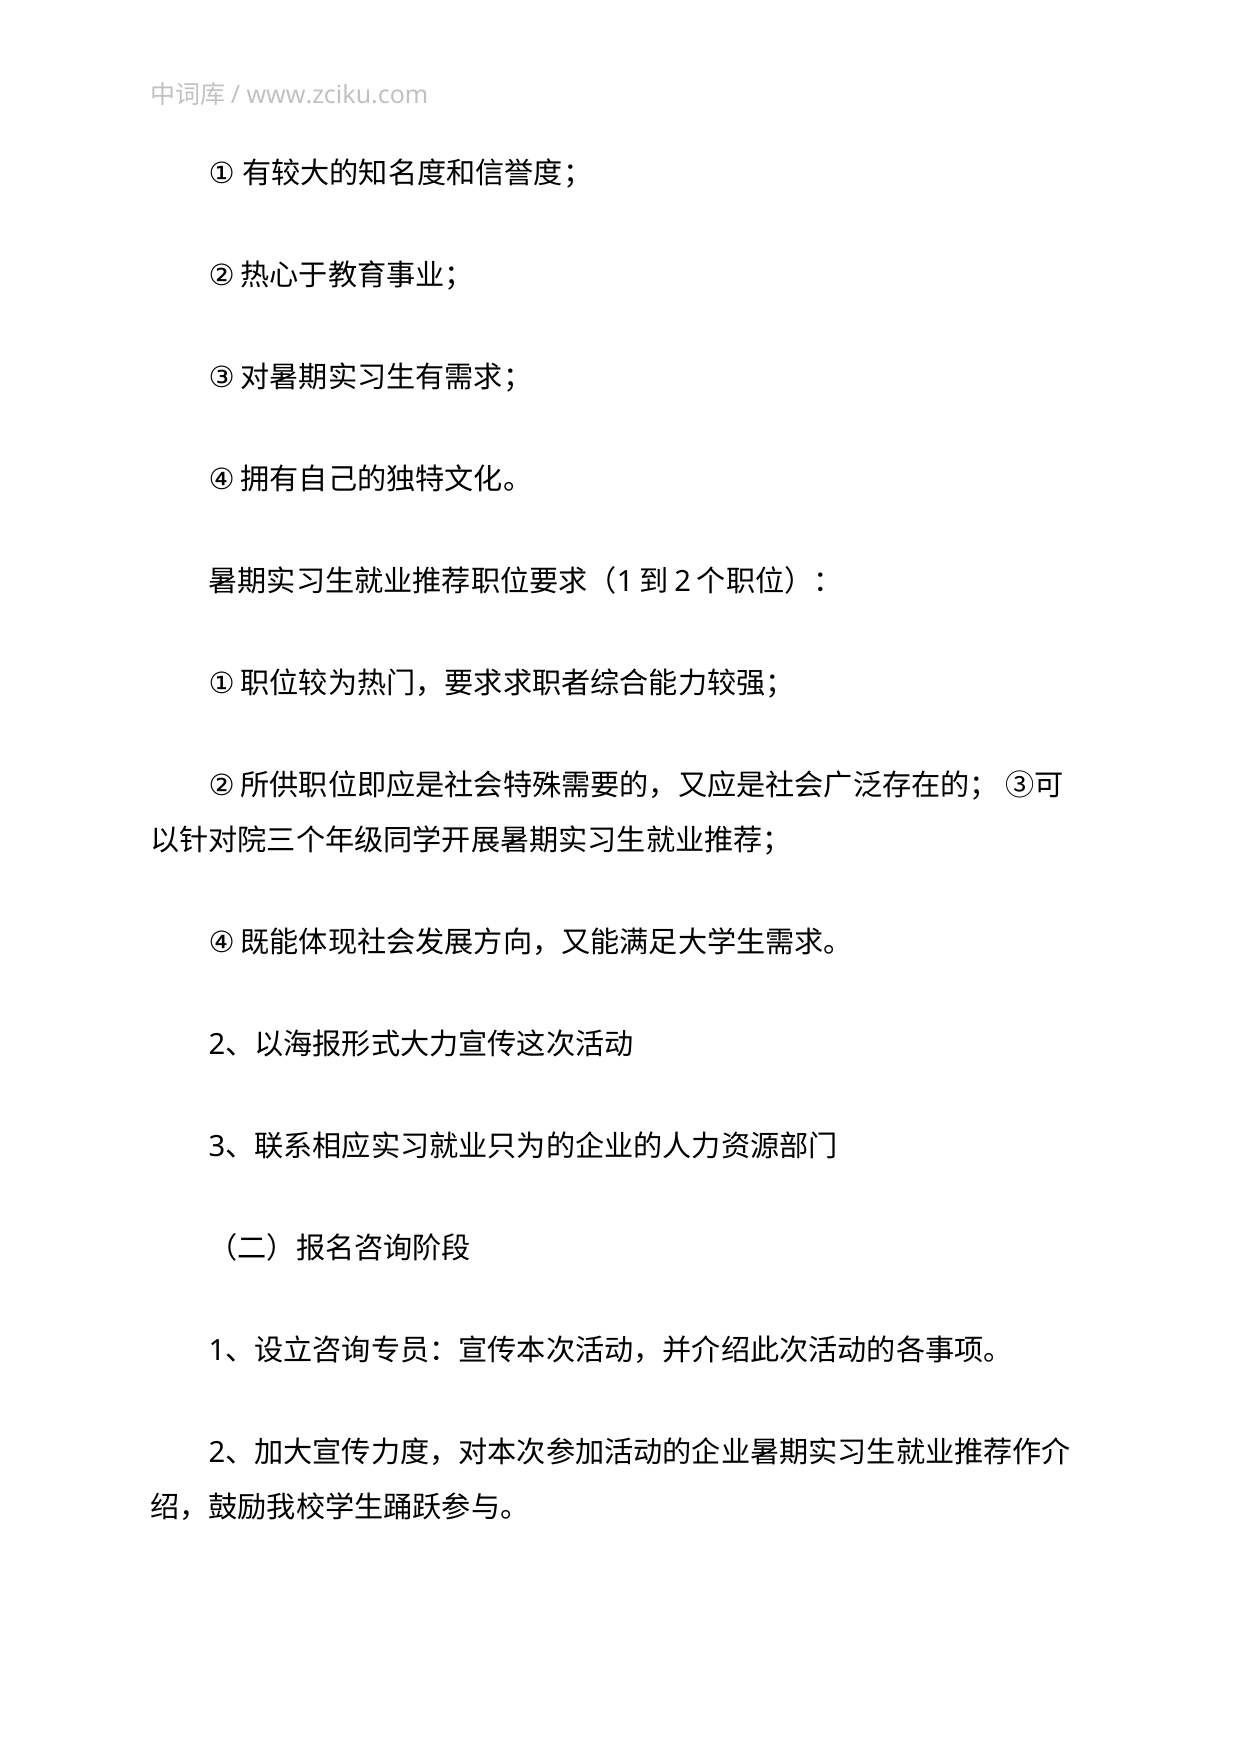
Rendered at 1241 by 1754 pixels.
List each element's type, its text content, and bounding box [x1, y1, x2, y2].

text ③对暑期实习生有需求； [150, 354, 1090, 396]
text 暑期实习生就业推荐职位要求（1到2个职位）： [150, 558, 1090, 600]
text 2、加大宣传力度，对本次参加活动的企业暑期实习生就业推荐作介绍，鼓励我校学生踊跃参与。 [150, 1428, 1090, 1526]
text （二）报名咨询阶段 [150, 1224, 1090, 1267]
text ①职位较为热门，要求求职者综合能力较强； [150, 660, 1090, 702]
text 2、以海报形式大力宣传这次活动 [150, 1021, 1090, 1063]
text 1、设立咨询专员：宣传本次活动，并介绍此次活动的各事项。 [150, 1326, 1090, 1369]
text 3、联系相应实习就业只为的企业的人力资源部门 [150, 1123, 1090, 1165]
text ②热心于教育事业； [150, 252, 1090, 294]
text ②所供职位即应是社会特殊需要的，又应是社会广泛存在的； ③可以针对院三个年级同学开展暑期实习生就业推荐； [150, 762, 1090, 859]
text ④拥有自己的独特文化。 [150, 456, 1090, 498]
text ④既能体现社会发展方向，又能满足大学生需求。 [150, 919, 1090, 961]
text ① 有较大的知名度和信誉度； [150, 150, 1090, 192]
